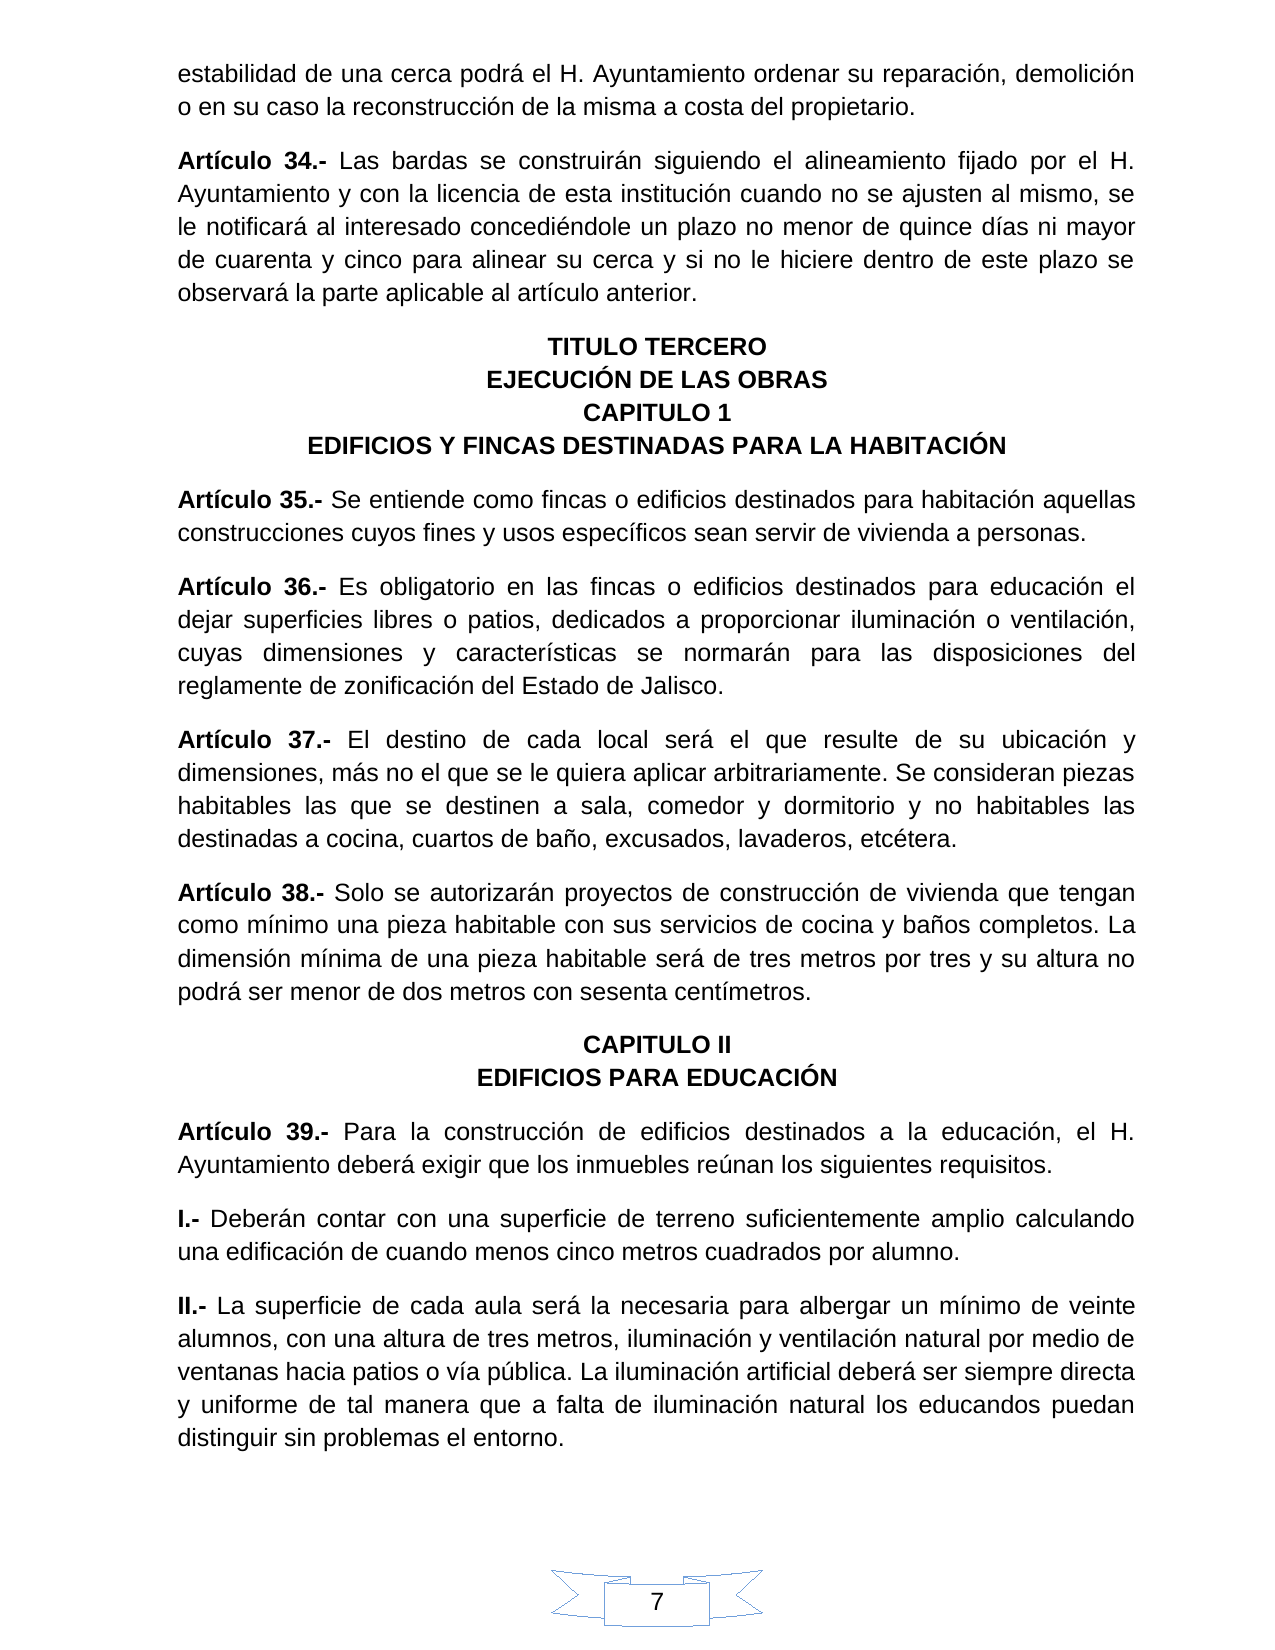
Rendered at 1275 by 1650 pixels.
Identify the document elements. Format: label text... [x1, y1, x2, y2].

text Artículo 34.- Las bardas se construirán siguiendo el alineamiento fijado por el H. Ayuntamiento y con la licencia de esta institución cuando no se ajusten al mismo, se le notificará al interesado concediéndole un plazo no menor de quince días ni mayor de cuarenta y cinco para alinear su cerca y si no le hiciere dentro de este plazo se observará la parte aplicable al artículo anterior. [177, 146, 1137, 307]
text Artículo 36.- Es obligatorio en las fincas o edificios destinados para educación el dejar superficies libres o patios, dedicados a proporcionar iluminación o ventilación, cuyas dimensiones y características se normarán para las disposiciones del reglamente de zonificación del Estado de Jalisco. [177, 572, 1137, 699]
text Artículo 35.- Se entiende como fincas o edificios destinados para habitación aquellas construcciones cuyos fines y usos específicos sean servir de vivienda a personas. [177, 485, 1137, 547]
text I.- Deberán contar con una superficie de terreno suficientemente amplio calculando una edificación de cuando menos cinco metros cuadrados por alumno. [177, 1204, 1137, 1266]
text Artículo 38.- Solo se autorizarán proyectos de construcción de vivienda que tengan como mínimo una pieza habitable con sus servicios de cocina y baños completos. La dimensión mínima de una pieza habitable será de tres metros por tres y su altura no podrá ser menor de dos metros con sesenta centímetros. [177, 877, 1137, 1005]
text Artículo 37.- El destino de cada local será el que resulte de su ubicación y dimensiones, más no el que se le quiera aplicar arbitrariamente. Se consideran piezas habitables las que se destinen a sala, comedor y dormitorio y no habitables las destinadas a cocina, cuartos de baño, excusados, lavaderos, etcétera. [177, 724, 1137, 852]
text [177, 59, 1137, 121]
text CAPITULO II EDIFICIOS PARA EDUCACIÓN [177, 1030, 1137, 1092]
text TITULO TERCERO EJECUCIÓN DE LAS OBRAS CAPITULO 1 EDIFICIOS Y FINCAS DESTINADAS PARA LA HABITACIÓN [177, 332, 1137, 460]
text Artículo 39.- Para la construcción de edificios destinados a la educación, el H. Ayuntamiento deberá exigir que los inmuebles reúnan los siguientes requisitos. [177, 1117, 1137, 1179]
text II.- La superficie de cada aula será la necesaria para albergar un mínimo de veinte alumnos, con una altura de tres metros, iluminación y ventilación natural por medio de ventanas hacia patios o vía pública. La iluminación artificial deberá ser siempre directa y uniforme de tal manera que a falta de iluminación natural los educandos puedan distinguir sin problemas el entorno. [177, 1291, 1137, 1452]
